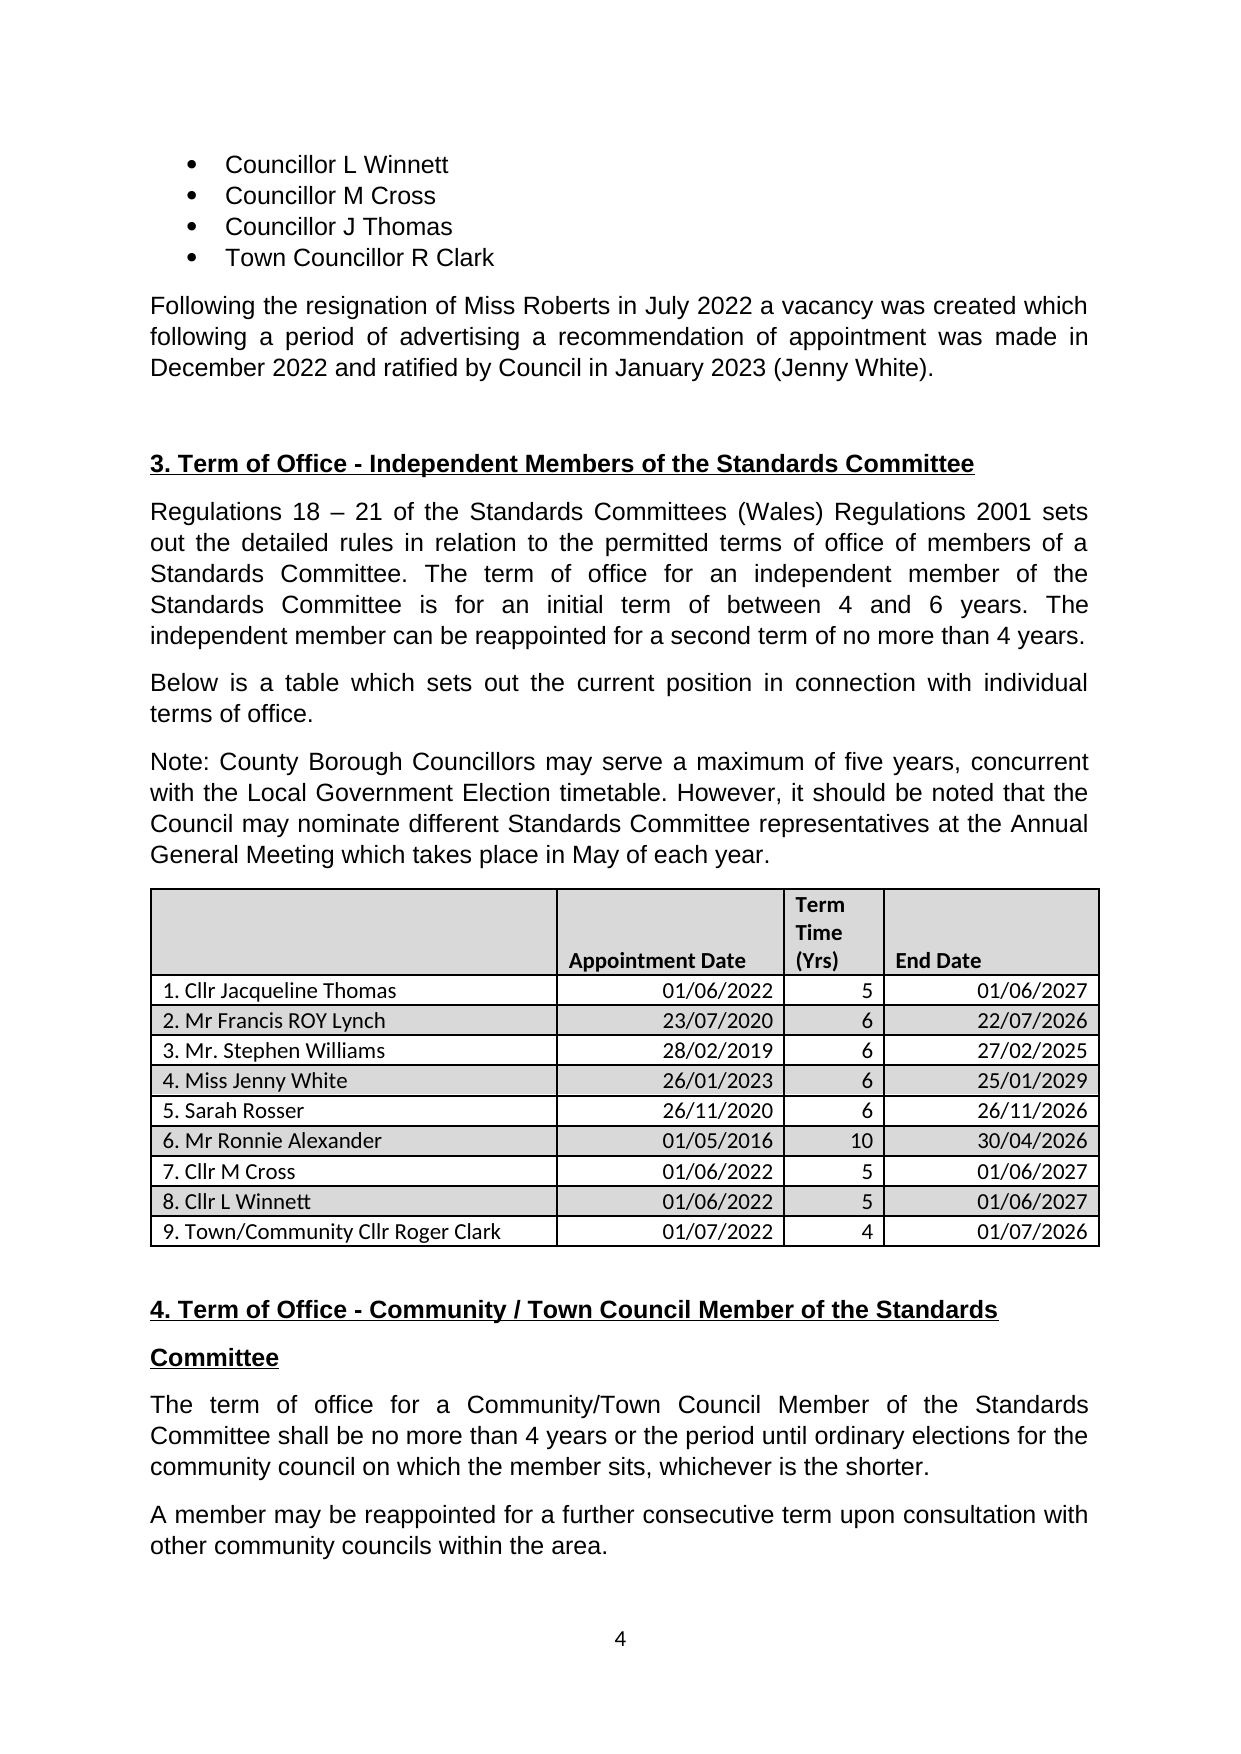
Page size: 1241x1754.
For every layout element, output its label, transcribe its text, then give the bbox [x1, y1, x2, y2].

table_cell 6 [785, 1006, 883, 1034]
text Following the resignation of Miss Roberts in July 2022 a vacancy was created which following a period of advertising a recommendation of appointment was made in December 2022 and ratified by Council in January 2023 (Jenny White). [150, 291, 1090, 382]
table_cell 01/07/2022 [558, 1217, 783, 1245]
table_cell 5 [785, 976, 883, 1004]
table_cell 10 [785, 1127, 883, 1155]
table_cell 7. Cllr M Cross [152, 1157, 556, 1185]
table_cell 8. Cllr L Winnett [152, 1187, 556, 1215]
table_cell 01/06/2022 [558, 1187, 783, 1215]
table_cell 9. Town/Community Cllr Roger Clark [152, 1217, 556, 1245]
table_cell 25/01/2029 [885, 1066, 1098, 1094]
text 4. Term of Office - Community / Town Council Member of the Standards [150, 1295, 1090, 1323]
list Councillor J Thomas [187, 212, 1090, 241]
table_cell 6 [785, 1097, 883, 1124]
table_cell 4 [785, 1217, 883, 1245]
table_cell 01/06/2027 [885, 1187, 1098, 1215]
table_cell 01/06/2027 [885, 976, 1098, 1004]
table_cell 01/07/2026 [885, 1217, 1098, 1245]
table_cell 6 [785, 1036, 883, 1064]
table_cell 27/02/2025 [885, 1036, 1098, 1064]
table_cell 01/06/2022 [558, 976, 783, 1004]
table_cell 01/06/2022 [558, 1157, 783, 1185]
table_cell 6 [785, 1066, 883, 1094]
table_cell 5 [785, 1157, 883, 1185]
table_header [152, 890, 556, 974]
table_cell 5. Sarah Rosser [152, 1097, 556, 1124]
table_cell 26/11/2026 [885, 1097, 1098, 1124]
table_cell 26/01/2023 [558, 1066, 783, 1094]
table_header End Date [885, 890, 1098, 974]
list Councillor L Winnett [187, 150, 1090, 179]
table_cell 5 [785, 1187, 883, 1215]
table_cell 3. Mr. Stephen Williams [152, 1036, 556, 1064]
table_cell 28/02/2019 [558, 1036, 783, 1064]
text Committee [150, 1342, 1090, 1371]
list Councillor M Cross [187, 181, 1090, 210]
text Note: County Borough Councillors may serve a maximum of five years, concurrent with the Local Government Election timetable. However, it should be noted that the Council may nominate different Standards Committee representatives at the Annual General Meeting which takes place in May of each year. [150, 747, 1090, 869]
table_cell 2. Mr Francis ROY Lynch [152, 1006, 556, 1034]
table_cell 22/07/2026 [885, 1006, 1098, 1034]
text A member may be reappointed for a further consecutive term upon consultation with other community councils within the area. [150, 1500, 1090, 1560]
table_cell 23/07/2020 [558, 1006, 783, 1034]
table_cell 01/05/2016 [558, 1127, 783, 1155]
table_cell 1. Cllr Jacqueline Thomas [152, 976, 556, 1004]
table_cell 01/06/2027 [885, 1157, 1098, 1185]
text Regulations 18 – 21 of the Standards Committees (Wales) Regulations 2001 sets out the detailed rules in relation to the permitted terms of office of members of a Standards Committee. The term of office for an independent member of the Standards Committee is for an initial term of between 4 and 6 years. The independent member can be reappointed for a second term of no more than 4 years. [150, 496, 1090, 649]
text The term of office for a Community/Town Council Member of the Standards Committee shall be no more than 4 years or the period until ordinary elections for the community council on which the member sits, whichever is the shorter. [150, 1390, 1090, 1481]
table_header Term Time (Yrs) [785, 890, 883, 974]
table_cell 26/11/2020 [558, 1097, 783, 1124]
table_header Appointment Date [558, 890, 783, 974]
list Town Councillor R Clark [187, 243, 1090, 272]
table_cell 6. Mr Ronnie Alexander [152, 1127, 556, 1155]
table_cell 30/04/2026 [885, 1127, 1098, 1155]
text 3. Term of Office - Independent Members of the Standards Committee [150, 449, 1090, 477]
text Below is a table which sets out the current position in connection with individual terms of office. [150, 668, 1090, 728]
table_cell 4. Miss Jenny White [152, 1066, 556, 1094]
